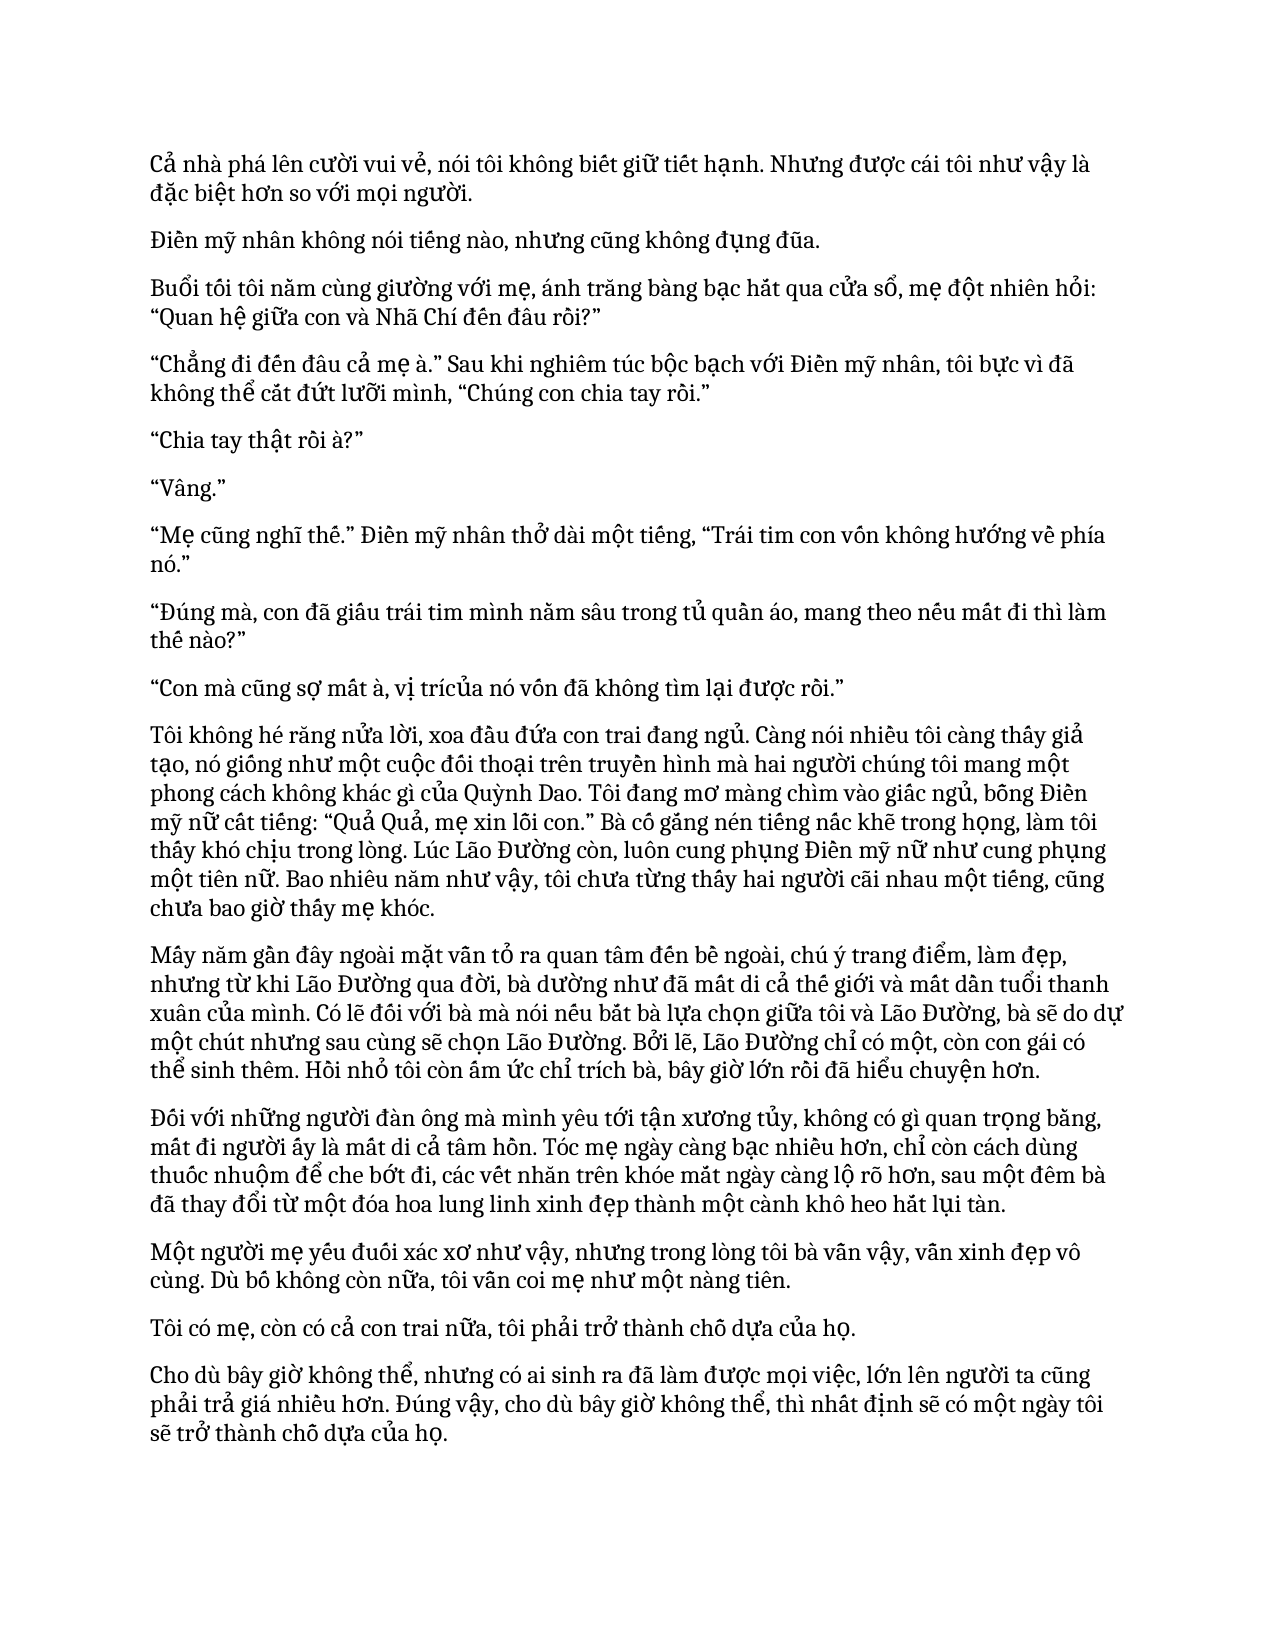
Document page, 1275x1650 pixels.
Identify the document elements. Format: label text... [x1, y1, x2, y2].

text Tôi có mẹ, còn có cả con trai nữa, tôi phải trở thành chỗ dựa của họ. [150, 1314, 1125, 1342]
text Cả nhà phá lên cười vui vẻ, nói tôi không biết giữ tiết hạnh. Nhưng được cái tôi như vậy là đặc biệt hơn so với mọi người. [150, 150, 1125, 207]
text Cho dù bây giờ không thể, nhưng có ai sinh ra đã làm được mọi việc, lớn lên người ta cũng phải trả giá nhiều hơn. Đúng vậy, cho dù bây giờ không thể, thì nhất định sẽ có một ngày tôi sẽ trở thành chỗ dựa của họ. [150, 1361, 1125, 1447]
text Buổi tối tôi nằm cùng giường với mẹ, ánh trăng bàng bạc hắt qua cửa sổ, mẹ đột nhiên hỏi: “Quan hệ giữa con và Nhã Chí đến đâu rồi?” [150, 274, 1125, 331]
text “Vâng.” [150, 474, 1125, 502]
text Một người mẹ yếu đuối xác xơ như vậy, nhưng trong lòng tôi bà vẫn vậy, vẫn xinh đẹp vô cùng. Dù bố không còn nữa, tôi vẫn coi mẹ như một nàng tiên. [150, 1237, 1125, 1295]
text Mấy năm gần đây ngoài mặt vẫn tỏ ra quan tâm đến bề ngoài, chú ý trang điểm, làm đẹp, nhưng từ khi Lão Đường qua đời, bà dường như đã mất di cả thế giới và mất dần tuổi thanh xuân của mình. Có lẽ đối với bà mà nói nếu bắt bà lựa chọn giữa tôi và Lão Đường, bà sẽ do dự một chút nhưng sau cùng sẽ chọn Lão Đường. Bởi lẽ, Lão Đường chỉ có một, còn con gái có thể sinh thêm. Hồi nhỏ tôi còn ấm ức chỉ trích bà, bây giờ lớn rồi đã hiểu chuyện hơn. [150, 941, 1125, 1085]
text “Con mà cũng sợ mất à, vị trícủa nó vốn đã không tìm lại được rồi.” [150, 674, 1125, 702]
text “Mẹ cũng nghĩ thế.” Điền mỹ nhân thở dài một tiếng, “Trái tim con vốn không hướng về phía nó.” [150, 521, 1125, 579]
text Điền mỹ nhân không nói tiếng nào, nhưng cũng không đụng đũa. [150, 226, 1125, 255]
text Đối với những người đàn ông mà mình yêu tới tận xương tủy, không có gì quan trọng bằng, mất đi người ấy là mất di cả tâm hồn. Tóc mẹ ngày càng bạc nhiều hơn, chỉ còn cách dùng thuốc nhuộm để che bớt đi, các vết nhăn trên khóe mắt ngày càng lộ rõ hơn, sau một đêm bà đã thay đổi từ một đóa hoa lung linh xinh đẹp thành một cành khô heo hắt lụi tàn. [150, 1104, 1125, 1219]
text “Đúng mà, con đã giấu trái tim mình nằm sâu trong tủ quần áo, mang theo nếu mất đi thì làm thế nào?” [150, 597, 1125, 655]
text Tôi không hé răng nửa lời, xoa đầu đứa con trai đang ngủ. Càng nói nhiều tôi càng thấy giả tạo, nó giống như một cuộc đối thoại trên truyền hình mà hai người chúng tôi mang một phong cách không khác gì của Quỳnh Dao. Tôi đang mơ màng chìm vào giấc ngủ, bỗng Điền mỹ nữ cất tiếng: “Quả Quả, mẹ xin lỗi con.” Bà cố gắng nén tiếng nấc khẽ trong họng, làm tôi thấy khó chịu trong lòng. Lúc Lão Đường còn, luôn cung phụng Điền mỹ nữ như cung phụng một tiên nữ. Bao nhiêu năm như vậy, tôi chưa từng thấy hai người cãi nhau một tiếng, cũng chưa bao giờ thấy mẹ khóc. [150, 721, 1125, 922]
text “Chia tay thật rồi à?” [150, 426, 1125, 455]
text “Chẳng đi đến đâu cả mẹ à.” Sau khi nghiêm túc bộc bạch với Điền mỹ nhân, tôi bực vì đã không thể cắt đứt lưỡi mình, “Chúng con chia tay rồi.” [150, 350, 1125, 407]
